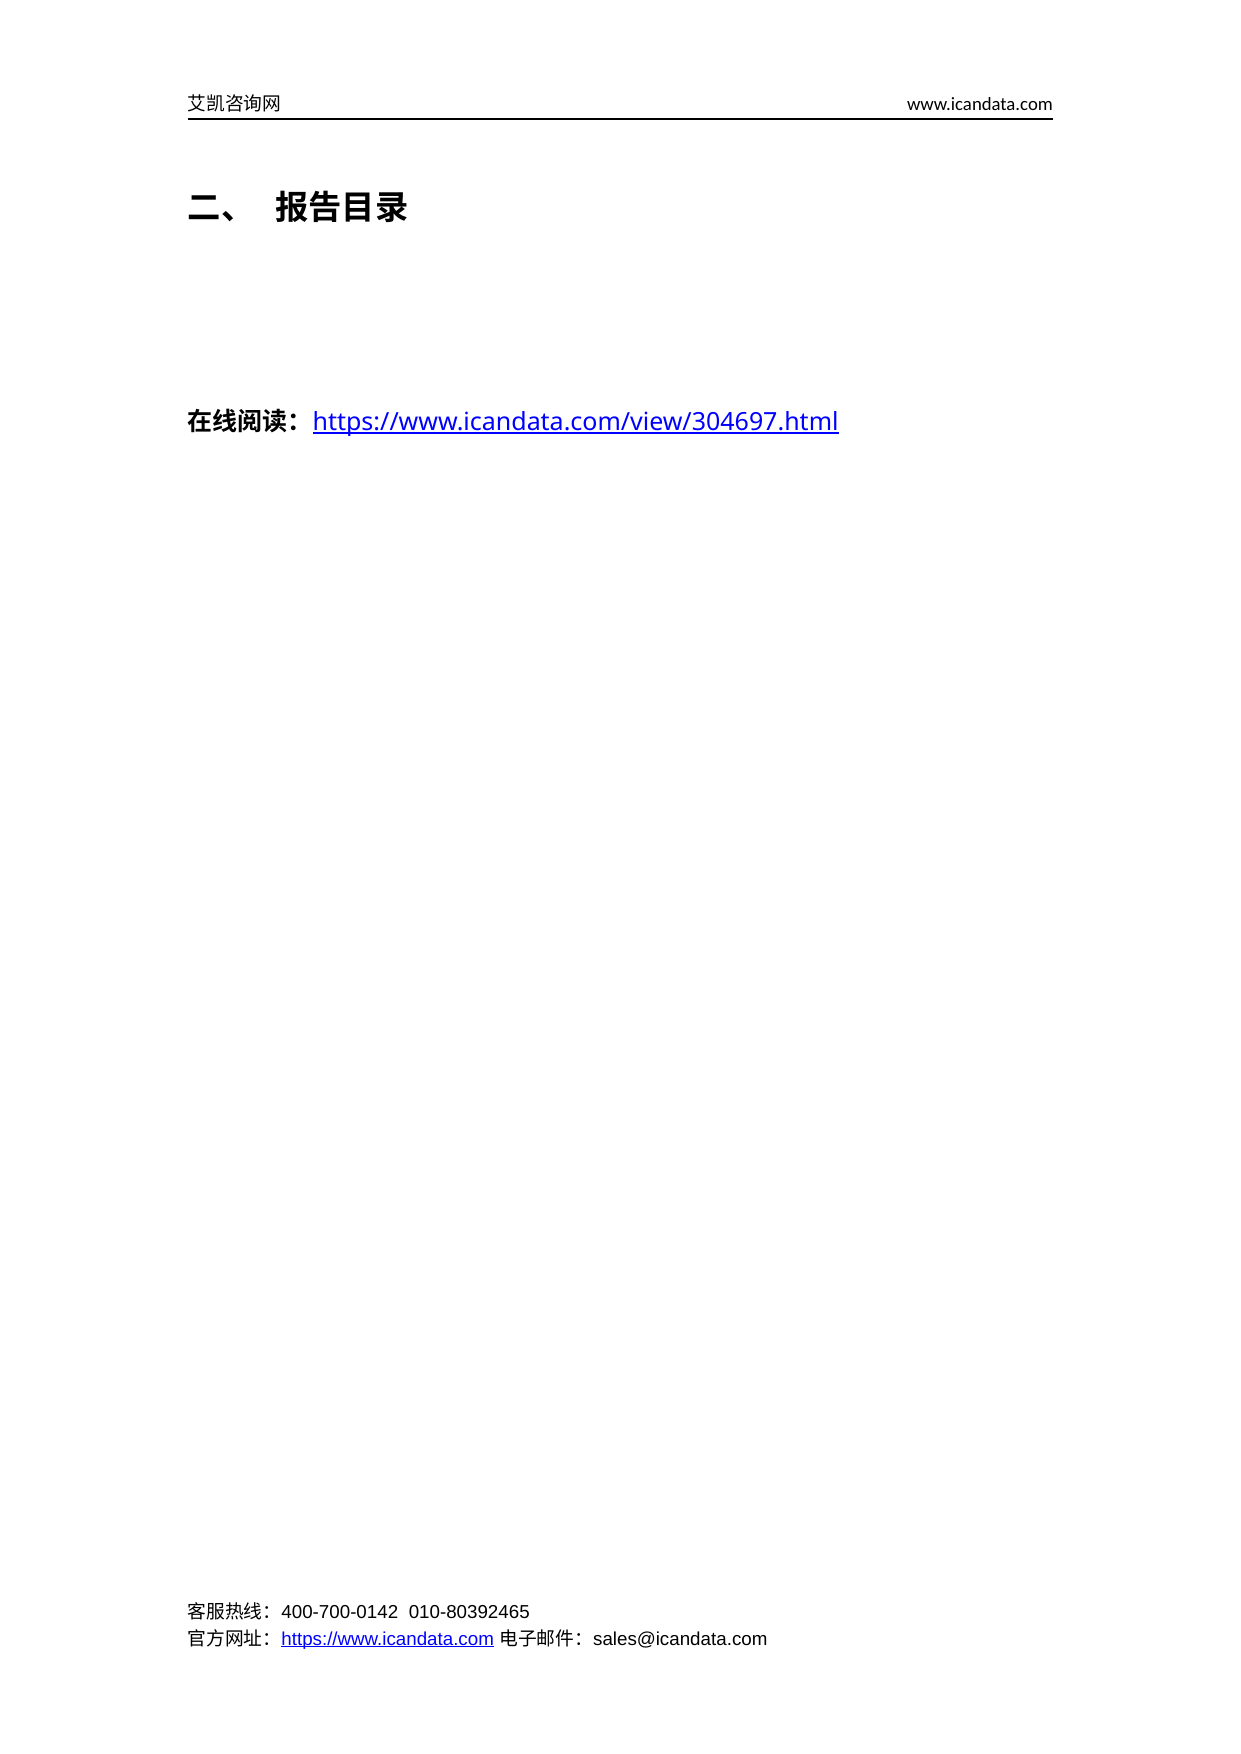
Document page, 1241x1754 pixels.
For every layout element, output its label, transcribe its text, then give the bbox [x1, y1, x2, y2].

text 在线阅读：https://www.icandata.com/view/304697.html [187, 387, 1053, 452]
subtitle 报告目录 [187, 172, 1053, 237]
